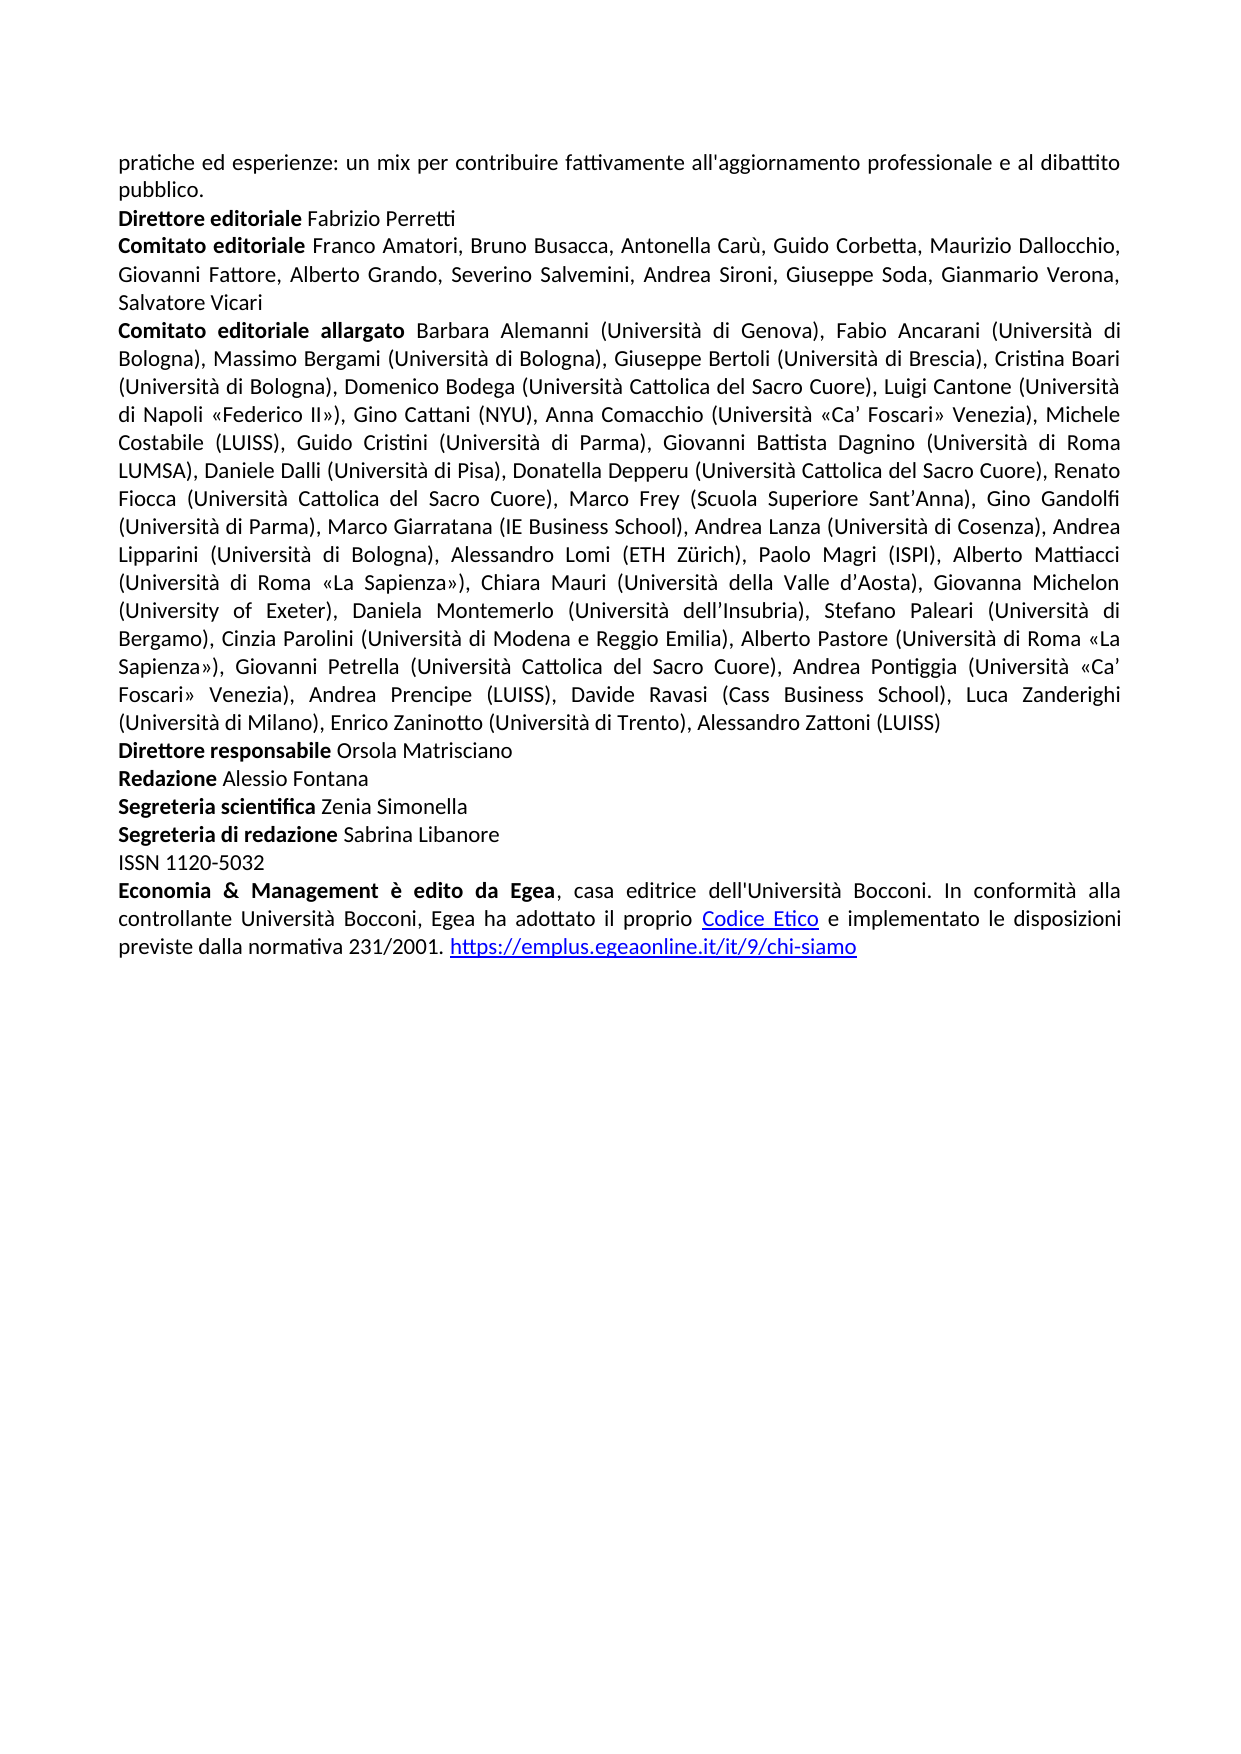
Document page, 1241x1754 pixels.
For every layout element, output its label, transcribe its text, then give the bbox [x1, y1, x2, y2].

text Comitato editoriale allargato Barbara Alemanni (Università di Genova), Fabio Ancarani (Università di Bologna), Massimo Bergami (Università di Bologna), Giuseppe Bertoli (Università di Brescia), Cristina Boari (Università di Bologna), Domenico Bodega (Università Cattolica del Sacro Cuore), Luigi Cantone (Università di Napoli «Federico II»), Gino Cattani (NYU), Anna Comacchio (Università «Ca’ Foscari» Venezia), Michele Costabile (LUISS), Guido Cristini (Università di Parma), Giovanni Battista Dagnino (Università di Roma LUMSA), Daniele Dalli (Università di Pisa), Donatella Depperu (Università Cattolica del Sacro Cuore), Renato Fiocca (Università Cattolica del Sacro Cuore), Marco Frey (Scuola Superiore Sant’Anna), Gino Gandolfi (Università di Parma), Marco Giarratana (IE Business School), Andrea Lanza (Università di Cosenza), Andrea Lipparini (Università di Bologna), Alessandro Lomi (ETH Zürich), Paolo Magri (ISPI), Alberto Mattiacci (Università di Roma «La Sapienza»), Chiara Mauri (Università della Valle d’Aosta), Giovanna Michelon (University of Exeter), Daniela Montemerlo (Università dell’Insubria), Stefano Paleari (Università di Bergamo), Cinzia Parolini (Università di Modena e Reggio Emilia), Alberto Pastore (Università di Roma «La Sapienza»), Giovanni Petrella (Università Cattolica del Sacro Cuore), Andrea Pontiggia (Università «Ca’ Foscari» Venezia), Andrea Prencipe (LUISS), Davide Ravasi (Cass Business School), Luca Zanderighi (Università di Milano), Enrico Zaninotto (Università di Trento), Alessandro Zattoni (LUISS) [118, 316, 1122, 736]
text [118, 148, 1122, 204]
text Segreteria scientifica Zenia Simonella [118, 792, 1122, 820]
text Redazione Alessio Fontana [118, 764, 1122, 792]
text Economia & Management è edito da Egea, casa editrice dell'Università Bocconi. In conformità alla controllante Università Bocconi, Egea ha adottato il proprio Codice Etico e implementato le disposizioni previste dalla normativa 231/2001. https://emplus.egeaonline.it/it/9/chi-siamo [118, 876, 1122, 960]
text Segreteria di redazione Sabrina Libanore [118, 820, 1122, 848]
text Direttore responsabile Orsola Matrisciano [118, 736, 1122, 764]
text ISSN 1120-5032 [118, 848, 1122, 876]
text Comitato editoriale Franco Amatori, Bruno Busacca, Antonella Carù, Guido Corbetta, Maurizio Dallocchio, Giovanni Fattore, Alberto Grando, Severino Salvemini, Andrea Sironi, Giuseppe Soda, Gianmario Verona, Salvatore Vicari [118, 232, 1122, 316]
text Direttore editoriale Fabrizio Perretti [118, 204, 1122, 232]
